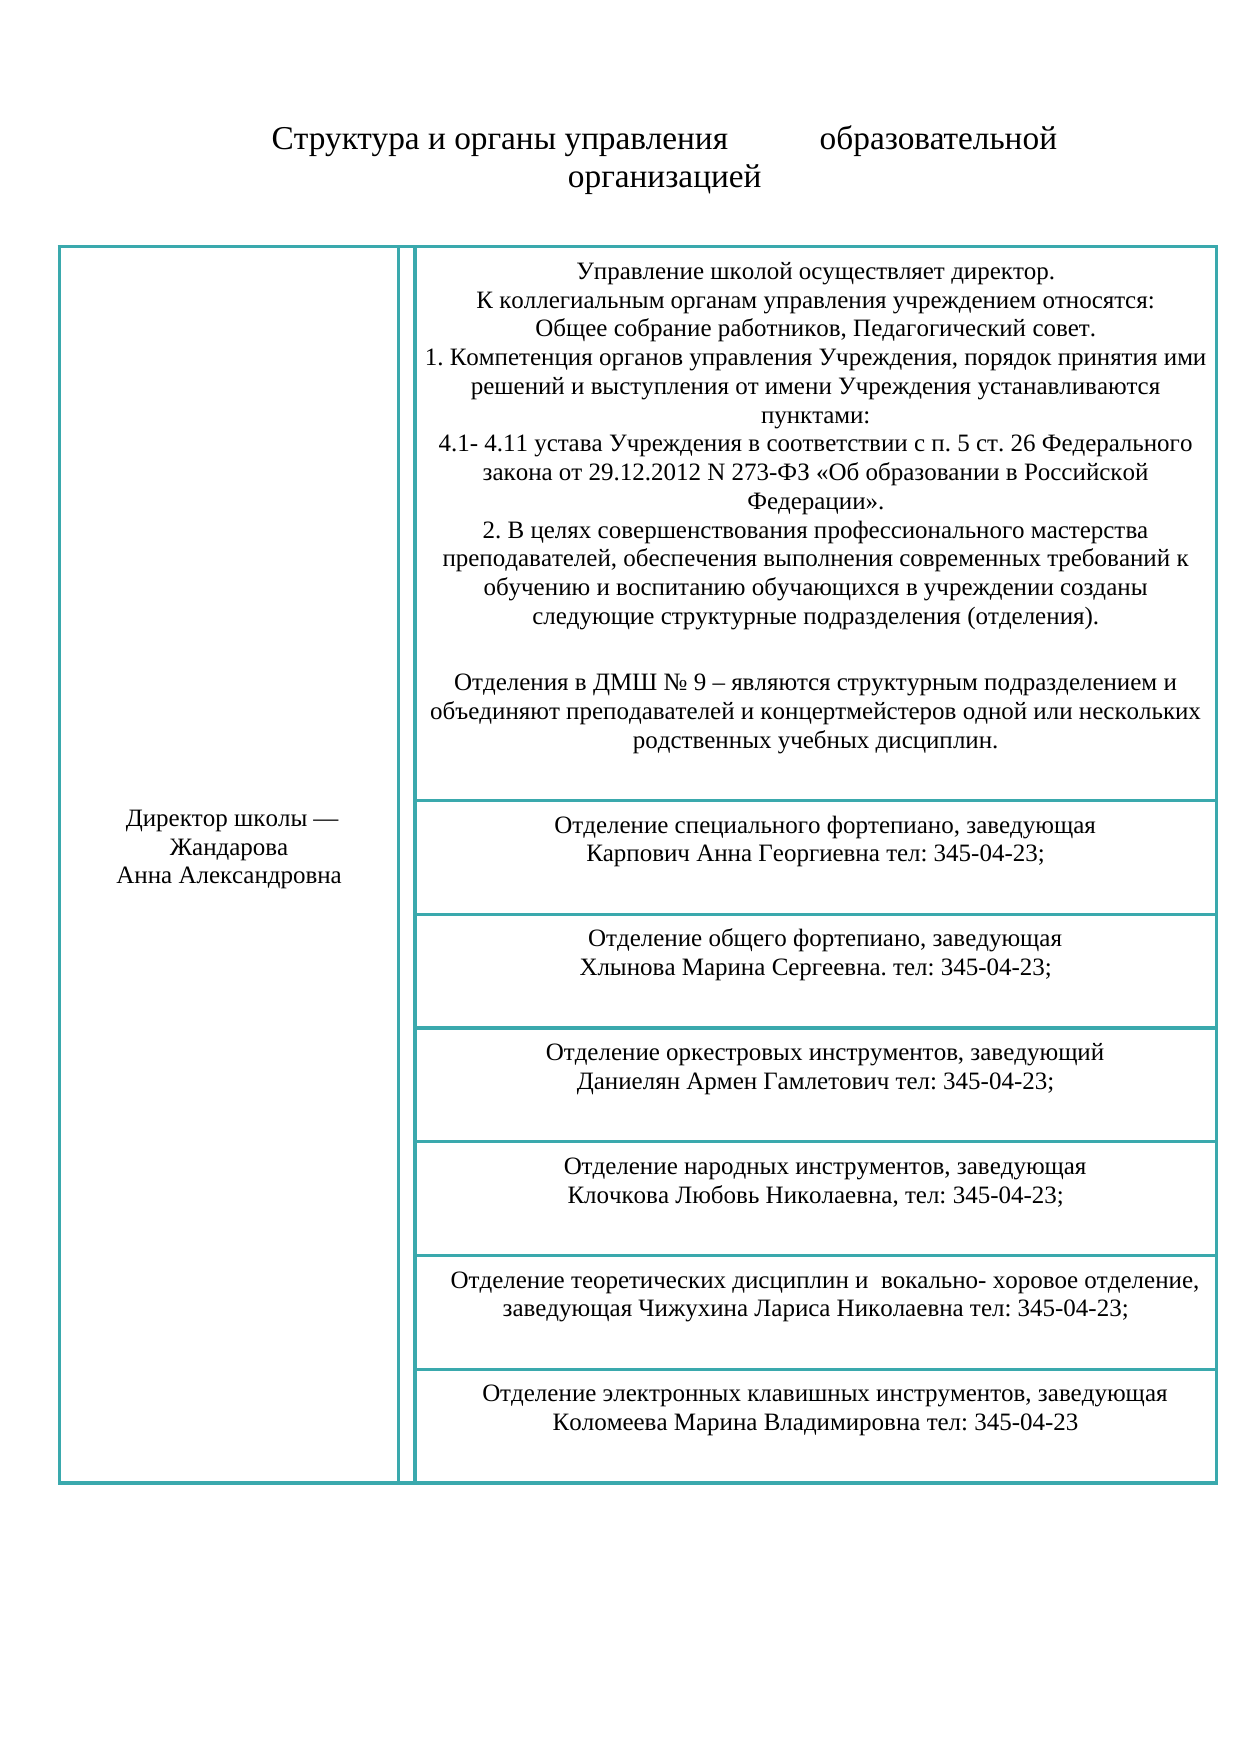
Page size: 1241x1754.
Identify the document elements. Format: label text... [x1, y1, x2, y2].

table_cell Отделение теоретических дисциплин и вокально- хоровое отделение, заведующая Чижухина Лариса Николаевна тел: 345-04-23; [417, 1257, 1215, 1368]
table_cell Отделение народных инструментов, заведующая Клочкова Любовь Николаевна, тел: 345-04-23; [417, 1143, 1215, 1254]
table_cell Отделение электронных клавишных инструментов, заведующая Коломеева Марина Владимировна тел: 345-04-23 [417, 1371, 1215, 1481]
table_cell Отделение специального фортепиано, заведующая Карпович Анна Георгиевна тел: 345-04-23; [417, 802, 1215, 913]
text Cтруктура и органы управления образовательной организацией [177, 118, 1152, 195]
table_header Управление школой осуществляет директор. К коллегиальным органам управления учреждением относятся: Общее собрание работников, Педагогический совет. 1. Компетенция органов управления Учреждения, порядок принятия ими решений и выступления от имени Учреждения устанавливаются пунктами: 4.1- 4.11 устава Учреждения в соответствии с п. 5 ст. 26 Федерального закона от 29.12.2012 N 273-ФЗ «Об образовании в Российской Федерации». 2. В целях совершенствования профессионального мастерства преподавателей, обеспечения выполнения современных требований к обучению и воспитанию обучающихся в учреждении созданы следующие структурные подразделения (отделения). Отделения в ДМШ № 9 – являются структурным подразделением и объединяют преподавателей и концертмейстеров одной или нескольких родственных учебных дисциплин. [417, 248, 1215, 799]
table_header [400, 248, 413, 1481]
table_header Директор школы — Жандарова Анна Александровна [61, 248, 397, 1481]
table_cell Отделение общего фортепиано, заведующая Хлынова Марина Сергеевна. тел: 345-04-23; [417, 916, 1215, 1026]
table_cell Отделение оркестровых инструментов, заведующий Даниелян Армен Гамлетович тел: 345-04-23; [417, 1030, 1215, 1140]
